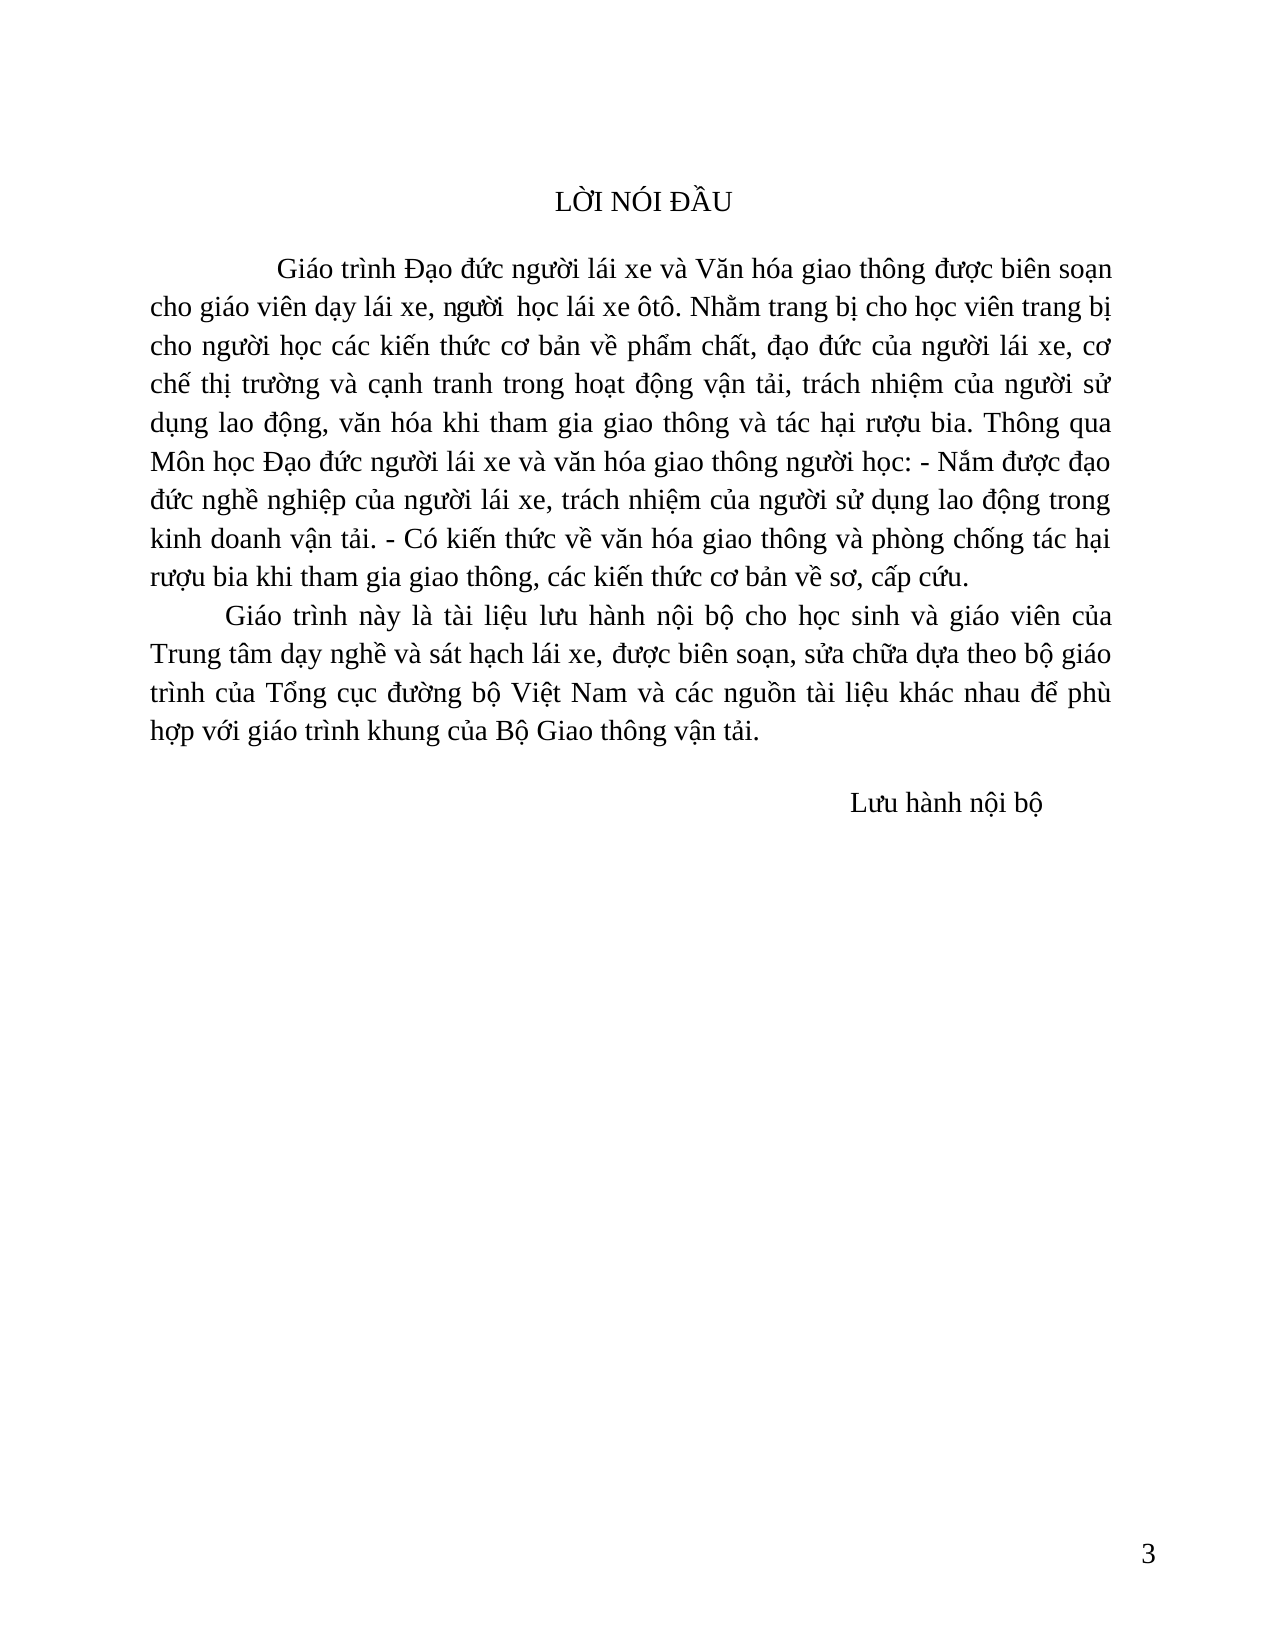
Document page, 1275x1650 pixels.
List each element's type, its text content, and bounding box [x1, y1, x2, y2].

text Lưu hành nội bộ [747, 786, 1189, 819]
text LỜI NÓI ĐẦU [130, 184, 1112, 217]
text Giáo trình Đạo đức người lái xe và Văn hóa giao thông được biên soạn cho giáo viên dạy lái xe, người học lái xe ôtô. Nhằm trang bị cho học viên trang bị cho người học các kiến thức cơ bản về phẩm chất, đạo đức của người lái xe, cơ chế thị trường và cạnh tranh trong hoạt động vận tải, trách nhiệm của người sử dụng lao động, văn hóa khi tham gia giao thông và tác hại rượu bia. Thông qua Môn học Đạo đức người lái xe và văn hóa giao thông người học: - Nắm được đạo đức nghề nghiệp của người lái xe, trách nhiệm của người sử dụng lao động trong kinh doanh vận tải. - Có kiến thức về văn hóa giao thông và phòng chống tác hại rượu bia khi tham gia giao thông, các kiến thức cơ bản về sơ, cấp cứu. [150, 251, 1112, 593]
text Giáo trình này là tài liệu lưu hành nội bộ cho học sinh và giáo viên của Trung tâm dạy nghề và sát hạch lái xe, được biên soạn, sửa chữa dựa theo bộ giáo trình của Tổng cục đường bộ Việt Nam và các nguồn tài liệu khác nhau để phù hợp với giáo trình khung của Bộ Giao thông vận tải. [150, 598, 1112, 747]
